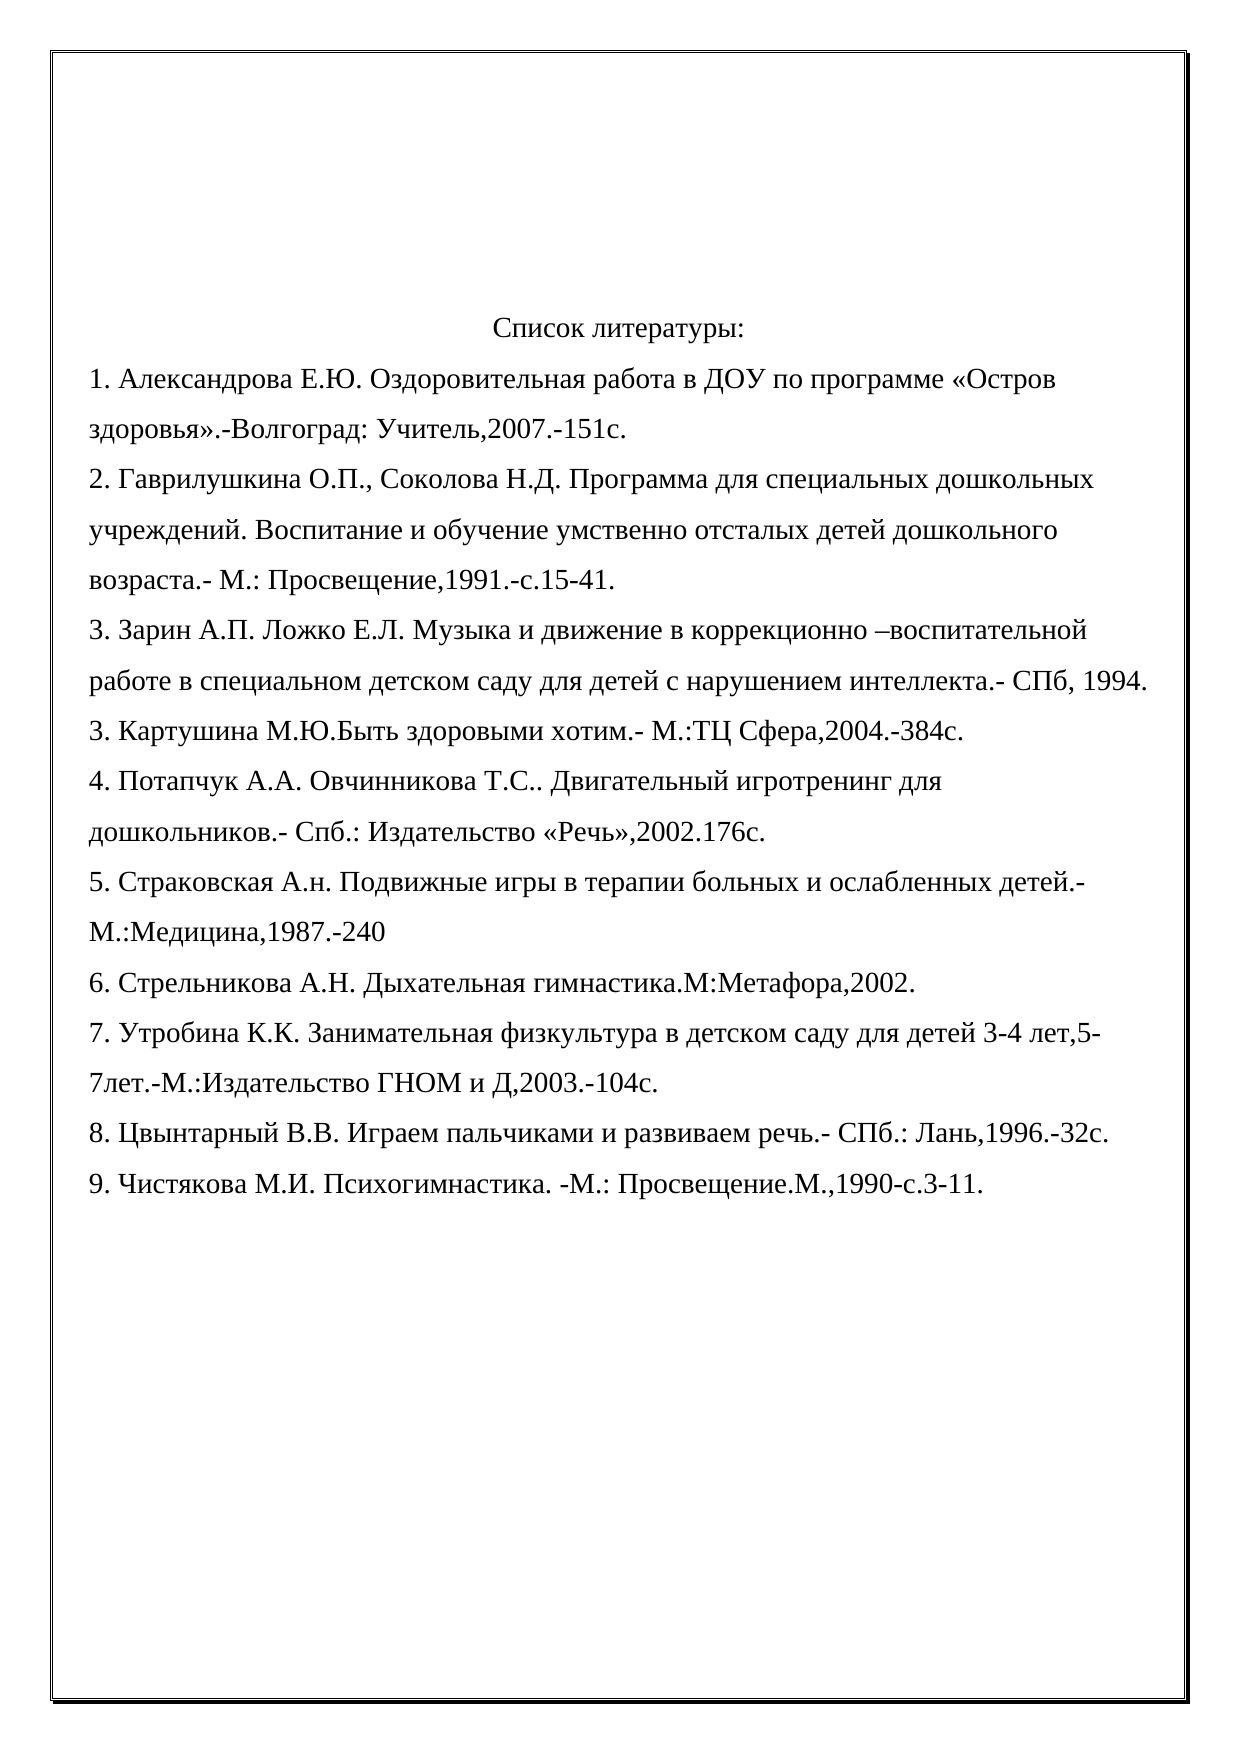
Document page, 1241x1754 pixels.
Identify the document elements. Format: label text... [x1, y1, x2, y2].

text 2. Гаврилушкина О.П., Соколова Н.Д. Программа для специальных дошкольных учреждений. Воспитание и обучение умственно отсталых детей дошкольного возраста.- М.: Просвещение,1991.-с.15-41. [89, 462, 1148, 596]
text 4. Потапчук А.А. Овчинникова Т.С.. Двигательный игротренинг для дошкольников.- Спб.: Издательство «Речь»,2002.176с. [89, 763, 1148, 847]
text 3. Картушина М.Ю.Быть здоровыми хотим.- М.:ТЦ Сфера,2004.-384с. [89, 713, 1148, 747]
text 8. Цвынтарный В.В. Играем пальчиками и развиваем речь.- СПб.: Лань,1996.-32с. [89, 1116, 1148, 1149]
text 9. Чистякова М.И. Психогимнастика. -М.: Просвещение.М.,1990-с.3-11. [89, 1166, 1148, 1199]
text Список литературы: [89, 311, 1148, 344]
text 6. Стрельникова А.Н. Дыхательная гимнастика.М:Метафора,2002. [89, 965, 1148, 998]
text 7. Утробина К.К. Занимательная физкультура в детском саду для детей 3-4 лет,5-7лет.-М.:Издательство ГНОМ и Д,2003.-104с. [89, 1015, 1148, 1099]
text 3. Зарин А.П. Ложко Е.Л. Музыка и движение в коррекционно –воспитательной работе в специальном детском саду для детей с нарушением интеллекта.- СПб, 1994. [89, 612, 1148, 696]
text 1. Александрова Е.Ю. Оздоровительная работа в ДОУ по программе «Остров здоровья».-Волгоград: Учитель,2007.-151с. [89, 361, 1148, 445]
text 5. Страковская А.н. Подвижные игры в терапии больных и ослабленных детей.-М.:Медицина,1987.-240 [89, 864, 1148, 948]
